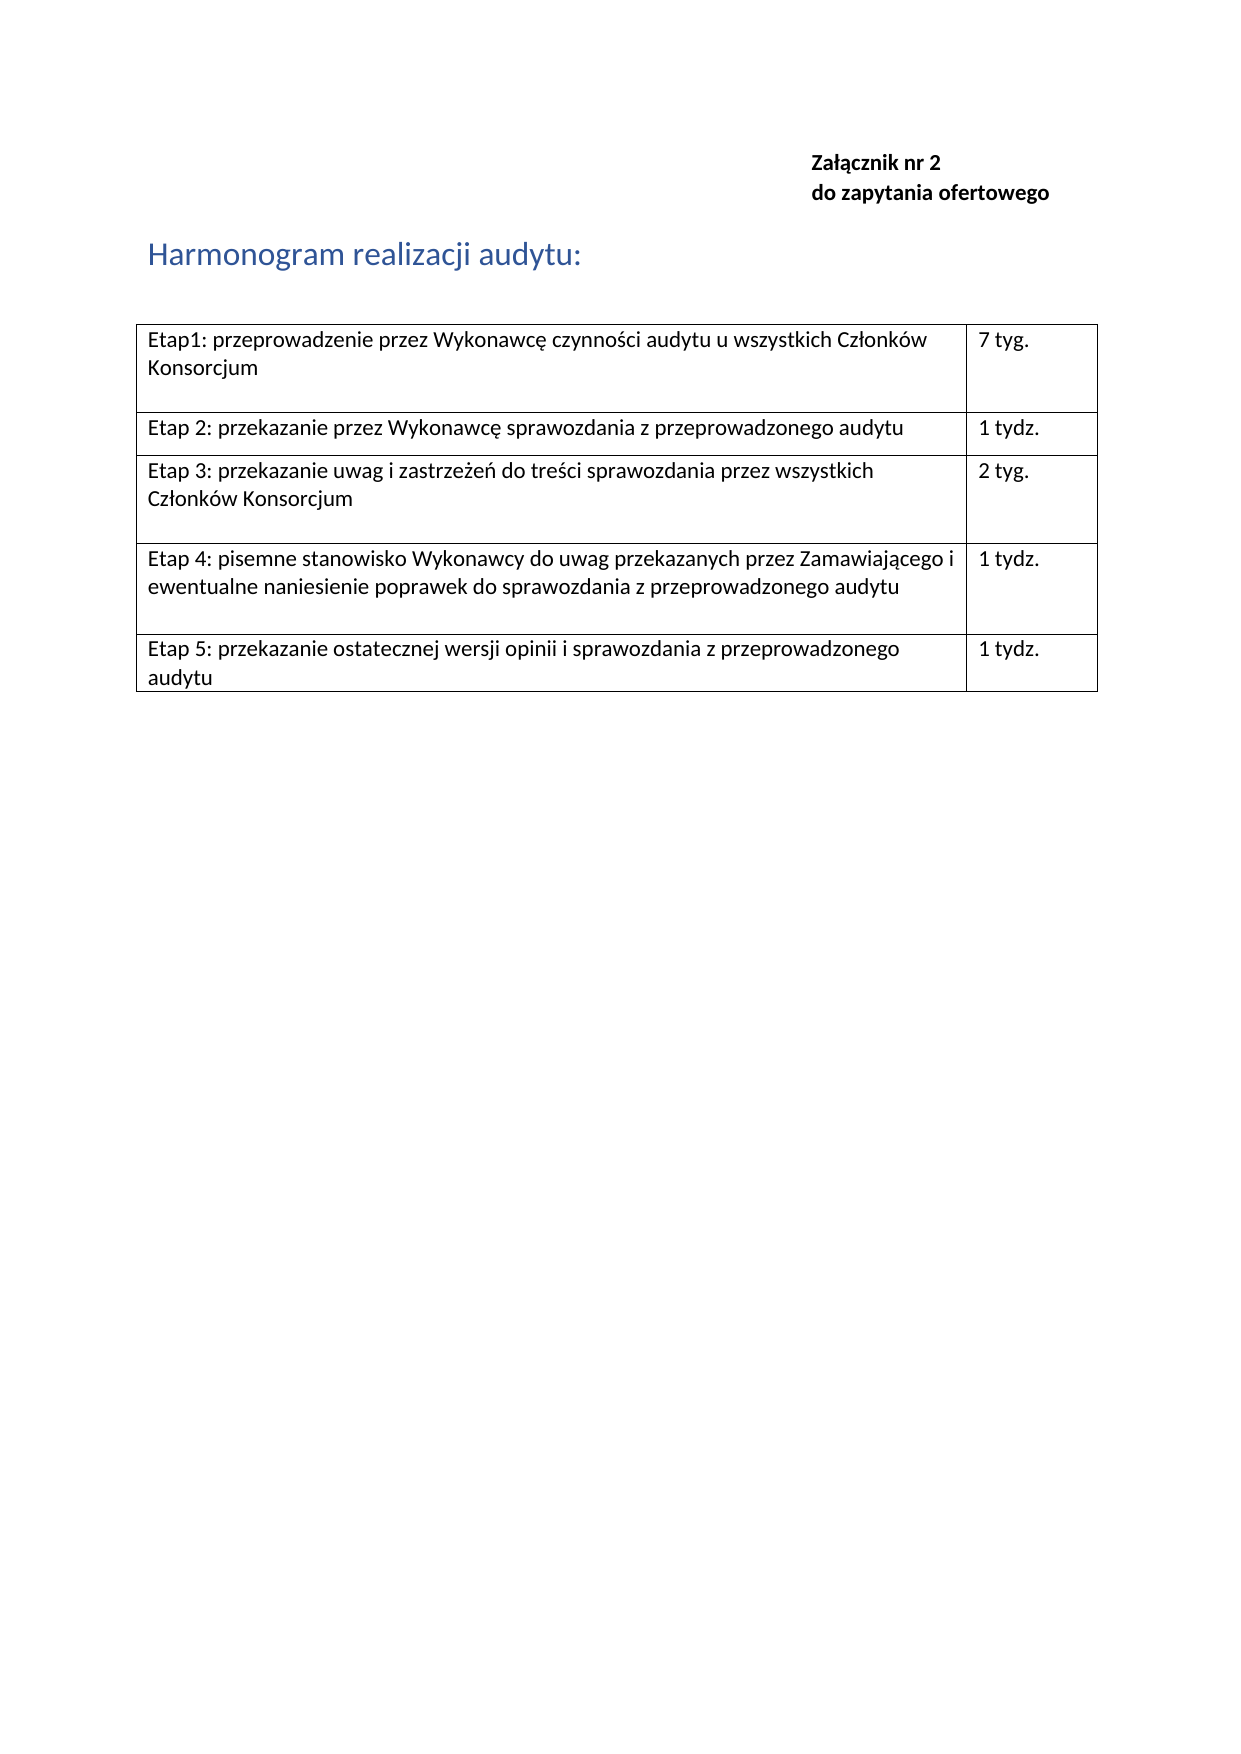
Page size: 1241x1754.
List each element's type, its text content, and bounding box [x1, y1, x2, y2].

table_header 7 tyg. [967, 325, 1097, 412]
list do zapytania ofertowego [775, 178, 1093, 206]
table_cell Etap 4: pisemne stanowisko Wykonawcy do uwag przekazanych przez Zamawiającego i ewentualne naniesienie poprawek do sprawozdania z przeprowadzonego audytu [137, 544, 966, 633]
subtitle Harmonogram realizacji audytu: [148, 233, 1093, 274]
table_cell 1 tydz. [967, 413, 1097, 455]
table_cell 2 tyg. [967, 456, 1097, 543]
table_cell Etap 2: przekazanie przez Wykonawcę sprawozdania z przeprowadzonego audytu [137, 413, 966, 455]
table_cell Etap 5: przekazanie ostatecznej wersji opinii i sprawozdania z przeprowadzonego audytu [137, 635, 966, 691]
table_cell 1 tydz. [967, 635, 1097, 691]
table_header Etap1: przeprowadzenie przez Wykonawcę czynności audytu u wszystkich Członków Konsorcjum [137, 325, 966, 412]
list Załącznik nr 2 [258, 148, 1093, 176]
table_cell 1 tydz. [967, 544, 1097, 633]
table_cell Etap 3: przekazanie uwag i zastrzeżeń do treści sprawozdania przez wszystkich Członków Konsorcjum [137, 456, 966, 543]
